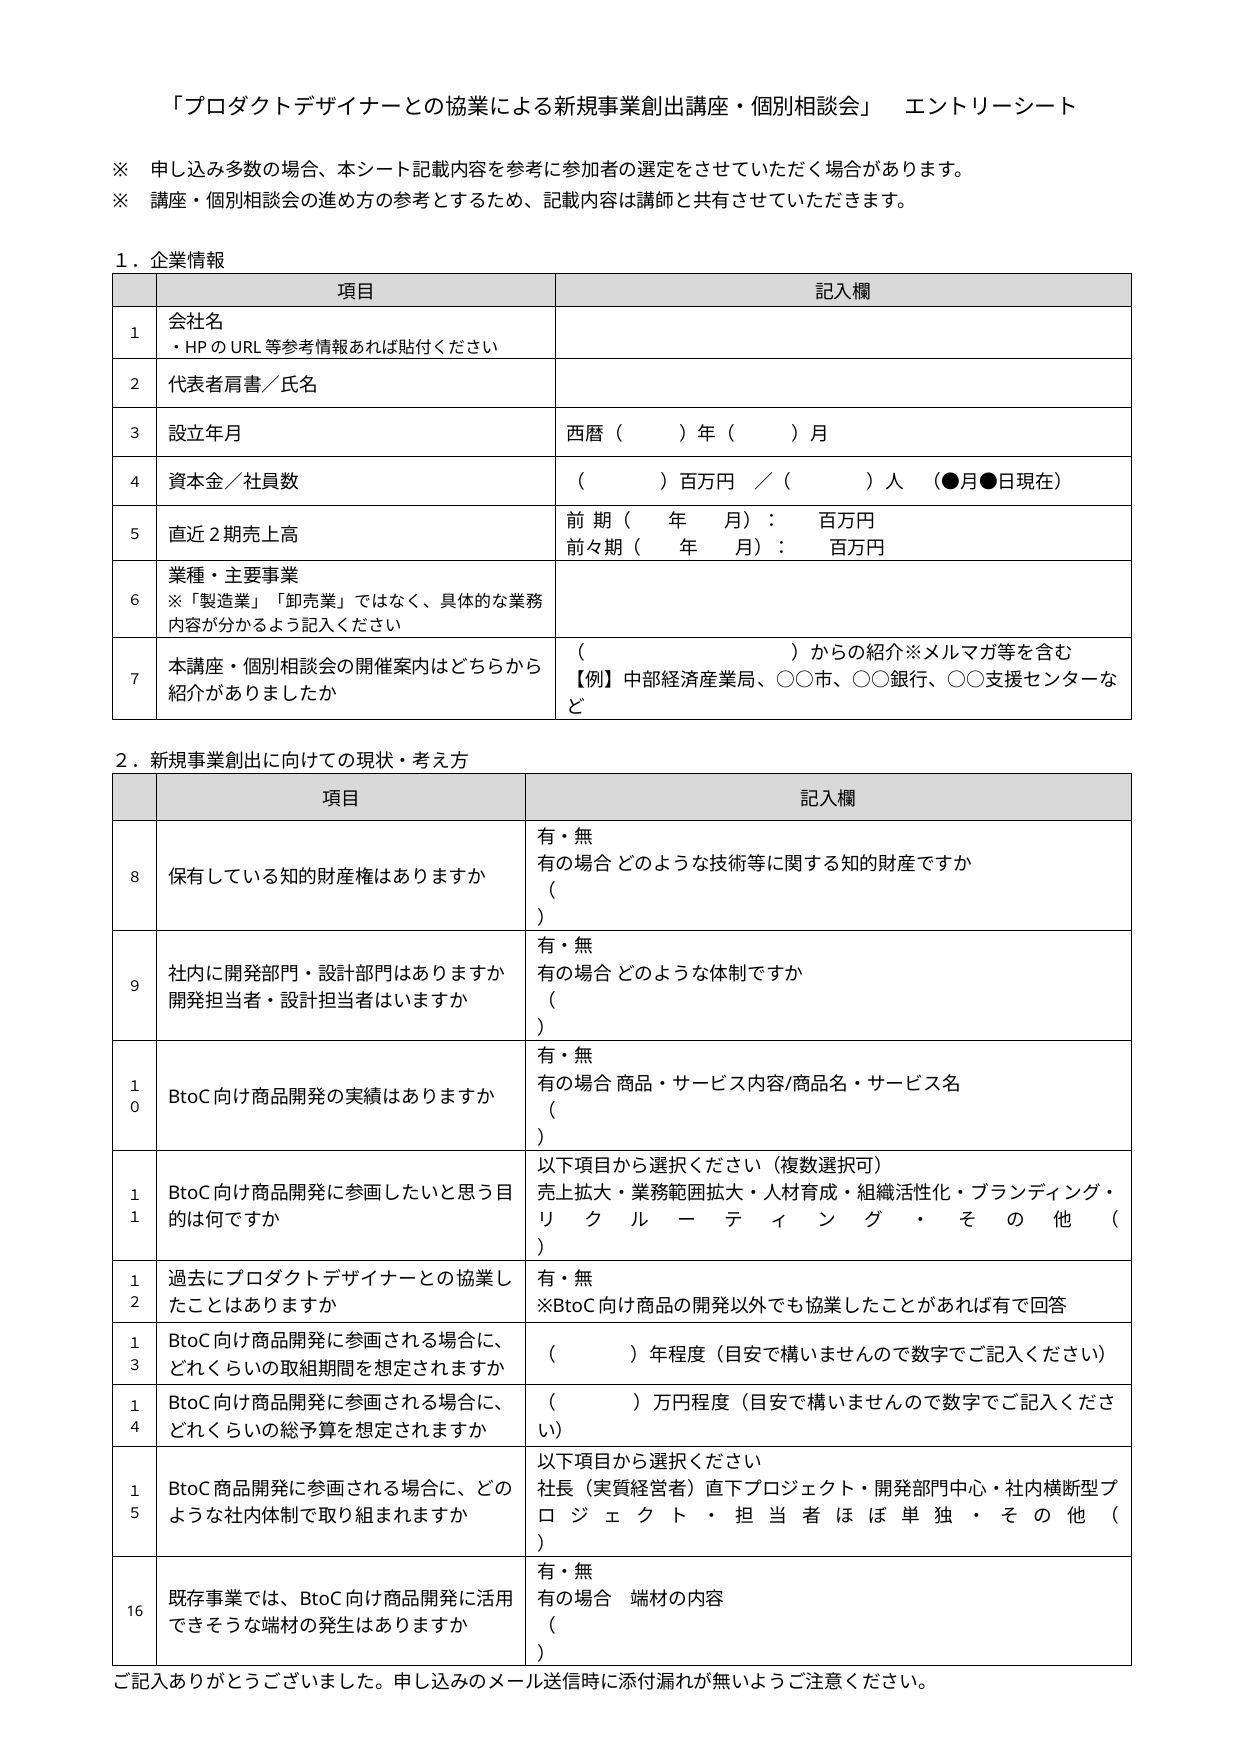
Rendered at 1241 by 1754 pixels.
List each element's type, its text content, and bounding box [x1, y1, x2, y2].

table_cell ７ [113, 638, 156, 719]
table_cell 西暦（ ）年（ ）月 [556, 408, 1131, 456]
table_cell 資本金／社員数 [157, 457, 555, 504]
list 講座・個別相談会の進め方の参考とするため、記載内容は講師と共有させていただきます。 [112, 186, 1128, 213]
table_cell ３ [113, 408, 156, 456]
table_cell 社内に開発部門・設計部門はありますか 開発担当者・設計担当者はいますか [157, 931, 525, 1040]
table_cell 業種・主要事業 ※「製造業」「卸売業」ではなく、具体的な業務内容が分かるよう記入ください [157, 561, 555, 637]
table_cell 有・無 ※BtoC向け商品の開発以外でも協業したことがあれば有で回答 [526, 1261, 1131, 1322]
table_header 項目 [157, 274, 555, 306]
table_cell 過去にプロダクトデザイナーとの協業したことはありますか [157, 1261, 525, 1322]
table_cell BtoC向け商品開発に参画したいと思う目的は何ですか [157, 1151, 525, 1259]
table_cell 以下項目から選択ください（複数選択可） 売上拡大・業務範囲拡大・人材育成・組織活性化・ブランディング・リクルーティング・その他（ ） [526, 1151, 1131, 1259]
table_cell 有・無 有の場合 どのような技術等に関する知的財産ですか （ ） [526, 821, 1131, 930]
table_cell 設立年月 [157, 408, 555, 456]
text ご記入ありがとうございました。申し込みのメール送信時に添付漏れが無いようご注意ください。 [112, 1666, 1128, 1693]
table_cell ８ [113, 821, 156, 930]
table_cell BtoC向け商品開発に参画される場合に、どれくらいの総予算を想定されますか [157, 1385, 525, 1446]
table_header 記入欄 [526, 774, 1131, 820]
table_cell （ ）年程度（目安で構いませんので数字でご記入ください） [526, 1323, 1131, 1384]
table_cell 16 [113, 1557, 156, 1665]
table_header 記入欄 [556, 274, 1131, 306]
table_cell ４ [113, 457, 156, 504]
list 申し込み多数の場合、本シート記載内容を参考に参加者の選定をさせていただく場合があります。 [112, 154, 1128, 181]
table_cell BtoC向け商品開発に参画される場合に、どれくらいの取組期間を想定されますか [157, 1323, 525, 1384]
table_cell 以下項目から選択ください 社長（実質経営者）直下プロジェクト・開発部門中心・社内横断型プロジェクト・担当者ほぼ単独・その他（ ） [526, 1447, 1131, 1556]
text ２．新規事業創出に向けての現状・考え方 [112, 746, 1128, 773]
table_cell 前 期（ 年 月）： 百万円 前々期（ 年 月）： 百万円 [556, 506, 1131, 560]
table_cell 本講座・個別相談会の開催案内はどちらから紹介がありましたか [157, 638, 555, 719]
table_cell （ ）百万円 ／（ ）人 （●月●日現在） [556, 457, 1131, 504]
table_cell １２ [113, 1261, 156, 1322]
table_cell 有・無 有の場合 どのような体制ですか （ ） [526, 931, 1131, 1040]
table_cell ６ [113, 561, 156, 637]
table_cell １ [113, 307, 156, 358]
table_cell BtoC向け商品開発の実績はありますか [157, 1041, 525, 1150]
text １．企業情報 [112, 246, 1128, 273]
table_cell （ ）からの紹介※メルマガ等を含む 【例】中部経済産業局、○○市、○○銀行、○○支援センターなど [556, 638, 1131, 719]
table_header [113, 774, 156, 820]
table_cell 代表者肩書／氏名 [157, 359, 555, 407]
table_cell ２ [113, 359, 156, 407]
table_cell 有・無 有の場合 商品・サービス内容/商品名・サービス名 （ ） [526, 1041, 1131, 1150]
table_cell 会社名 ・HPのURL等参考情報あれば貼付ください [157, 307, 555, 358]
table_cell BtoC商品開発に参画される場合に、どのような社内体制で取り組まれますか [157, 1447, 525, 1556]
table_cell [556, 561, 1131, 637]
table_cell １４ [113, 1385, 156, 1446]
table_cell １１ [113, 1151, 156, 1259]
table_cell [556, 307, 1131, 358]
table_cell ５ [113, 506, 156, 560]
table_cell [556, 359, 1131, 407]
table_cell 既存事業では、BtoC向け商品開発に活用できそうな端材の発生はありますか [157, 1557, 525, 1665]
table_cell １５ [113, 1447, 156, 1556]
table_cell 保有している知的財産権はありますか [157, 821, 525, 930]
table_cell 直近2期売上高 [157, 506, 555, 560]
table_header [113, 274, 156, 306]
table_cell （ ）万円程度（目安で構いませんので数字でご記入ください） [526, 1385, 1131, 1446]
table_cell ９ [113, 931, 156, 1040]
table_cell １３ [113, 1323, 156, 1384]
table_header 項目 [157, 774, 525, 820]
table_cell １０ [113, 1041, 156, 1150]
table_cell 有・無 有の場合 端材の内容 （ ） [526, 1557, 1131, 1665]
text 「プロダクトデザイナーとの協業による新規事業創出講座・個別相談会」 エントリーシート [112, 89, 1128, 120]
